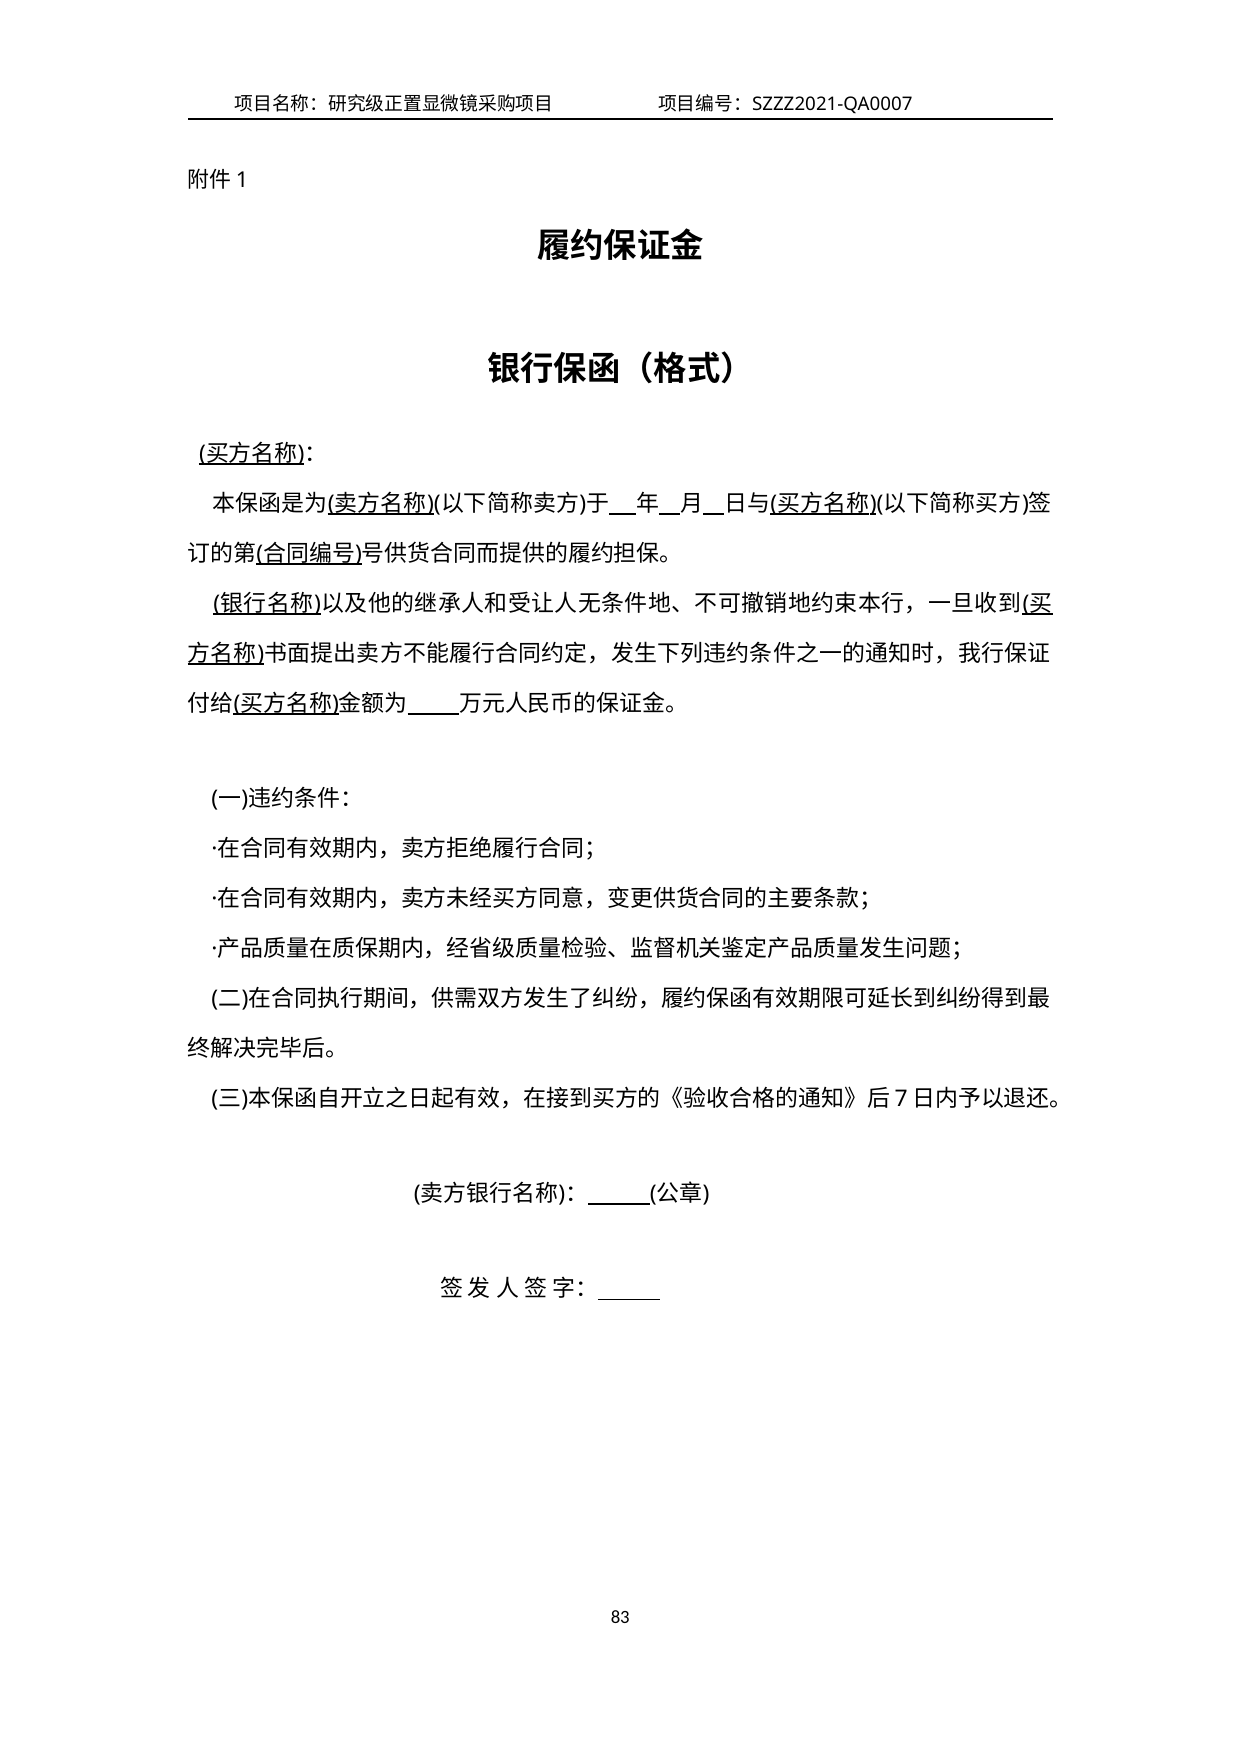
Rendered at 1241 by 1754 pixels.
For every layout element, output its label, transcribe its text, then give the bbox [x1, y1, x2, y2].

text ·产品质量在质保期内，经省级质量检验、监督机关鉴定产品质量发生问题； [187, 930, 1053, 963]
text (买方名称)： [187, 435, 1053, 468]
text (二)在合同执行期间，供需双方发生了纠纷，履约保函有效期限可延长到纠纷得到最终解决完毕后。 [187, 980, 1053, 1063]
text 银行保函（格式） [187, 342, 1053, 390]
text (银行名称)以及他的继承人和受让人无条件地、不可撤销地约束本行，一旦收到(买方名称)书面提出卖方不能履行合同约定，发生下列违约条件之一的通知时，我行保证付给(买方名称)金额为 万元人民币的保证金。 [187, 584, 1053, 718]
text 本保函是为(卖方名称)(以下简称卖方)于 年 月 日与(买方名称)(以下简称买方)签订的第(合同编号)号供货合同而提供的履约担保。 [187, 485, 1053, 568]
text 履约保证金 [187, 210, 1053, 275]
text ·在合同有效期内，卖方未经买方同意，变更供货合同的主要条款； [187, 880, 1053, 913]
text (一)违约条件： [187, 780, 1053, 813]
text 附件1 [187, 162, 1053, 194]
text 签 发 人 签 字： [187, 1270, 1053, 1303]
text (三)本保函自开立之日起有效，在接到买方的《验收合格的通知》后7日内予以退还。 [187, 1079, 1053, 1113]
text (卖方银行名称)： (公章) [187, 1175, 1053, 1208]
text ·在合同有效期内，卖方拒绝履行合同； [187, 830, 1053, 863]
